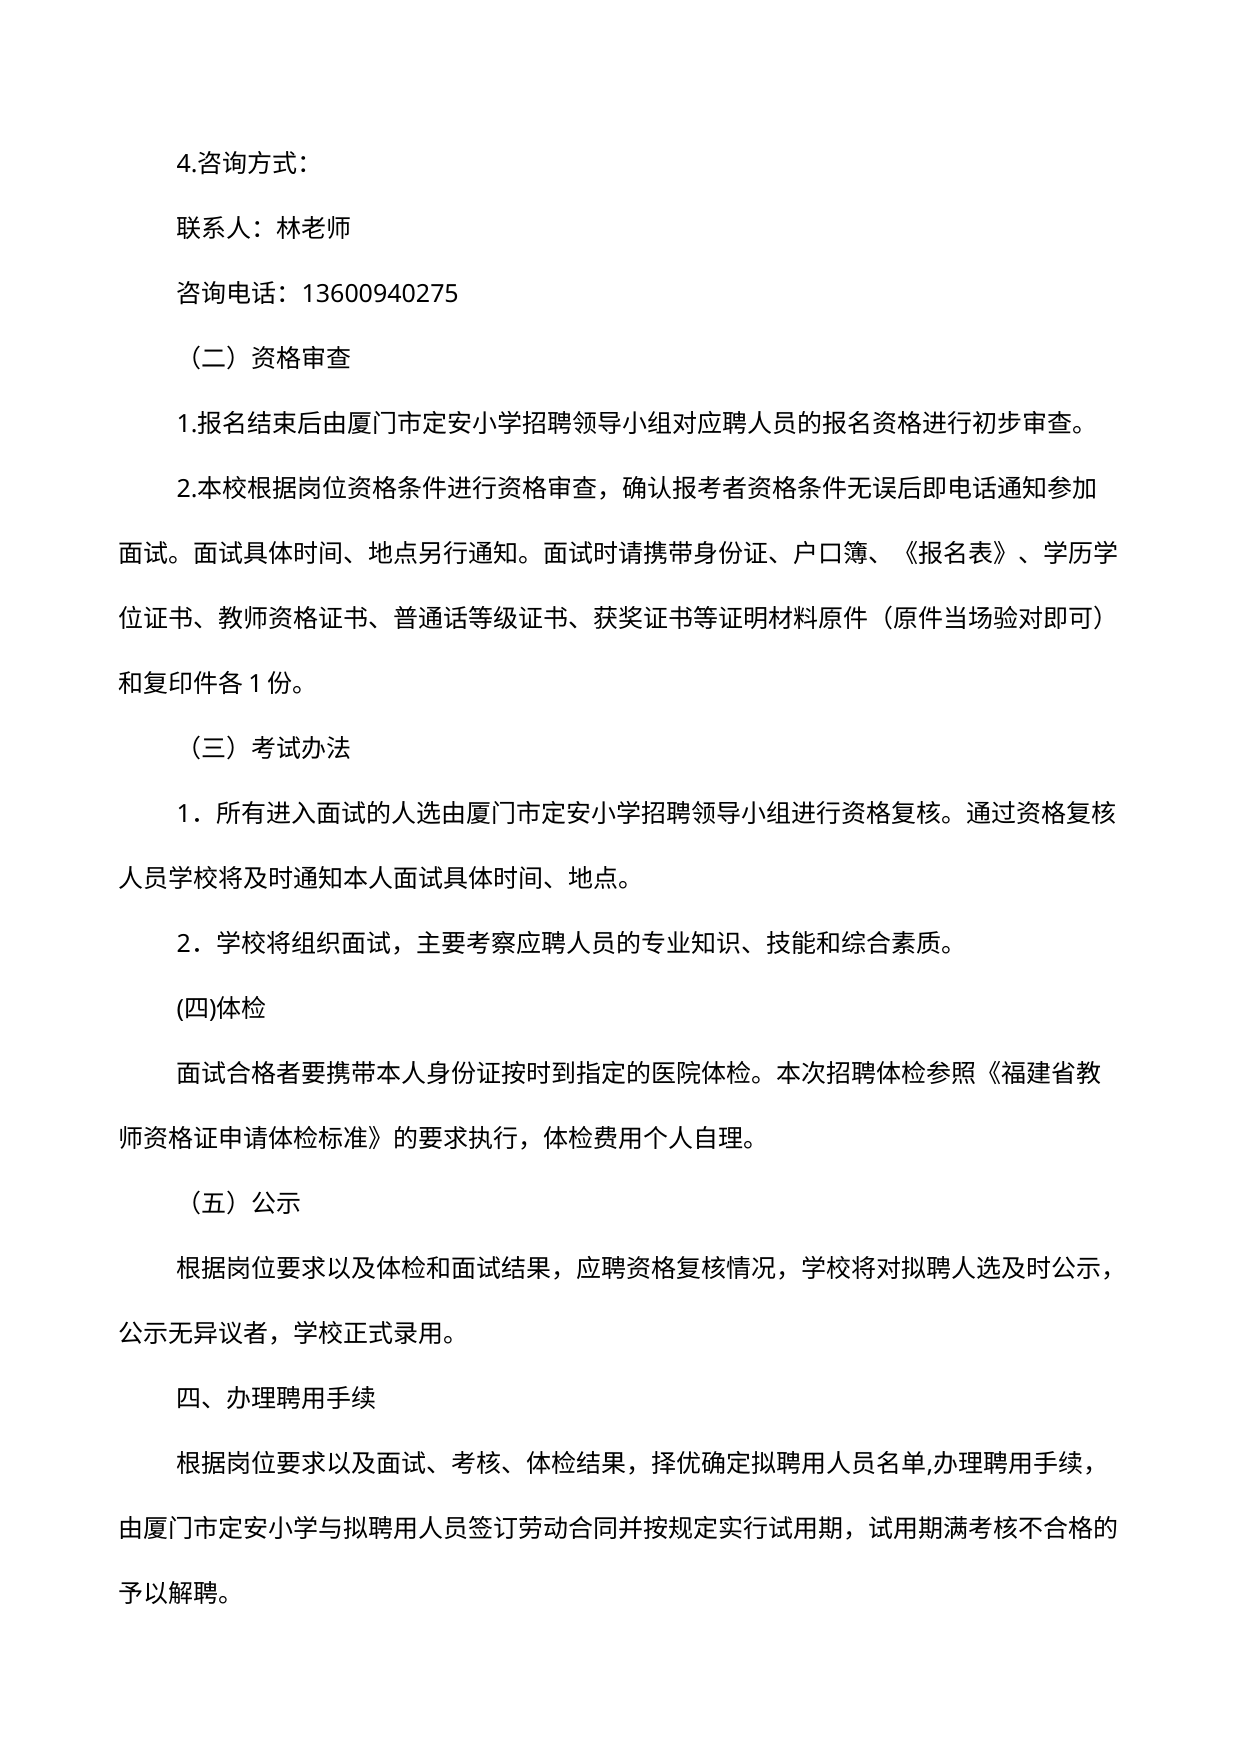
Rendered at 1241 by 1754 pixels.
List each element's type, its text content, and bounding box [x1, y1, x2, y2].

text 面试合格者要携带本人身份证按时到指定的医院体检。本次招聘体检参照《福建省教师资格证申请体检标准》的要求执行，体检费用个人自理。 [118, 1039, 1122, 1169]
text 4.咨询方式： [118, 129, 1122, 194]
text 联系人：林老师 [118, 194, 1122, 259]
text 四、办理聘用手续 [118, 1364, 1122, 1429]
text 2.本校根据岗位资格条件进行资格审查，确认报考者资格条件无误后即电话通知参加面试。面试具体时间、地点另行通知。面试时请携带身份证、户口簿、《报名表》、学历学位证书、教师资格证书、普通话等级证书、获奖证书等证明材料原件（原件当场验对即可）和复印件各1份。 [118, 454, 1122, 714]
text 1.报名结束后由厦门市定安小学招聘领导小组对应聘人员的报名资格进行初步审查。 [118, 389, 1122, 454]
text （五）公示 [118, 1169, 1122, 1234]
text (四)体检 [118, 974, 1122, 1039]
text （二）资格审查 [118, 324, 1122, 389]
text 1．所有进入面试的人选由厦门市定安小学招聘领导小组进行资格复核。通过资格复核人员学校将及时通知本人面试具体时间、地点。 [118, 779, 1122, 909]
text （三）考试办法 [118, 714, 1122, 779]
text 咨询电话：13600940275 [118, 259, 1122, 324]
text 2．学校将组织面试，主要考察应聘人员的专业知识、技能和综合素质。 [118, 909, 1122, 974]
text 根据岗位要求以及面试、考核、体检结果，择优确定拟聘用人员名单,办理聘用手续，由厦门市定安小学与拟聘用人员签订劳动合同并按规定实行试用期，试用期满考核不合格的予以解聘。 [118, 1429, 1122, 1624]
text 根据岗位要求以及体检和面试结果，应聘资格复核情况，学校将对拟聘人选及时公示，公示无异议者，学校正式录用。 [118, 1234, 1122, 1364]
